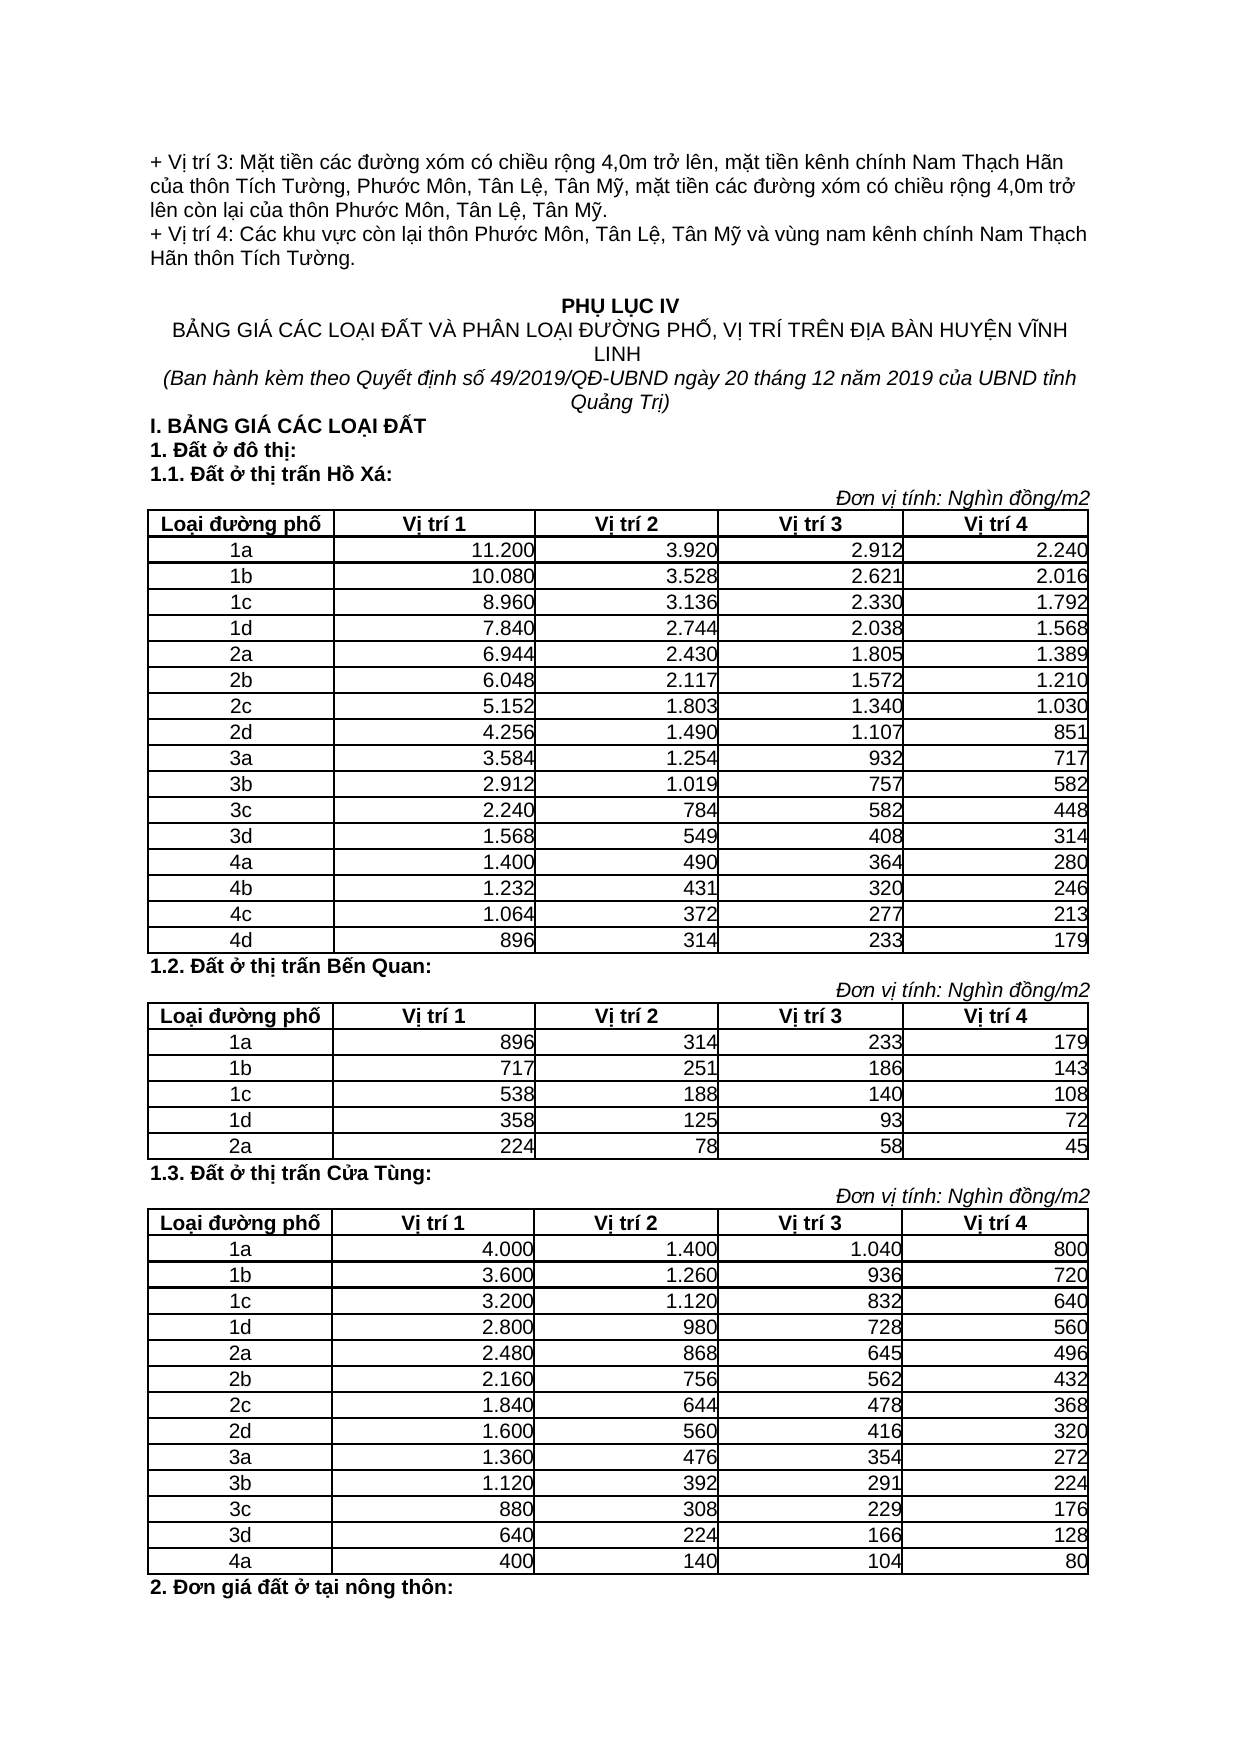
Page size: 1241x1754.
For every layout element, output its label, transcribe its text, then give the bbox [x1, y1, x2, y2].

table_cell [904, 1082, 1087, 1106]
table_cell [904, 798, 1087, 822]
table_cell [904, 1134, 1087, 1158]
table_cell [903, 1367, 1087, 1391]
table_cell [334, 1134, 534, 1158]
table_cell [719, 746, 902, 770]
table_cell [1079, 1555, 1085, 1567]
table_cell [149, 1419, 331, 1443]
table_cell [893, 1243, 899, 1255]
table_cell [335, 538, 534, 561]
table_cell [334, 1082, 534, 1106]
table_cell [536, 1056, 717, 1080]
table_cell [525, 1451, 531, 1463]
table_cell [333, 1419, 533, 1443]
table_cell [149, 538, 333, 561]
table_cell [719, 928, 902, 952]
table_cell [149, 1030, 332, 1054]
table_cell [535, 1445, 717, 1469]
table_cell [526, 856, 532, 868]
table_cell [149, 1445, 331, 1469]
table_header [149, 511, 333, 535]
text PHỤ LỤC IV [150, 294, 1090, 318]
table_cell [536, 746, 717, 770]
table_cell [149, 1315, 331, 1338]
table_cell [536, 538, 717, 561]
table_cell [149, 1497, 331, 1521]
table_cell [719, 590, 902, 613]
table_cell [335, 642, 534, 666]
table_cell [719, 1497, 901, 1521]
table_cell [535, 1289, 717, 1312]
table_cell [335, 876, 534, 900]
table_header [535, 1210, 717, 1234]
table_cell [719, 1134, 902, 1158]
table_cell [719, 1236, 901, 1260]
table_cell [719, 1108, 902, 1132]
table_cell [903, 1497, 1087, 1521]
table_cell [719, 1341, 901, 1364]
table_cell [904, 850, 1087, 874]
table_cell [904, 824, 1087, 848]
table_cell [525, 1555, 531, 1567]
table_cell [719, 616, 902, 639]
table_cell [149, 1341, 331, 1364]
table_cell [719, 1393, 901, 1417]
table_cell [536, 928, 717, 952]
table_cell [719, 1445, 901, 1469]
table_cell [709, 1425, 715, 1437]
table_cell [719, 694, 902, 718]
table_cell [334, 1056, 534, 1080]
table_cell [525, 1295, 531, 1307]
text 2. Đơn giá đất ở tại nông thôn: [150, 1575, 1090, 1599]
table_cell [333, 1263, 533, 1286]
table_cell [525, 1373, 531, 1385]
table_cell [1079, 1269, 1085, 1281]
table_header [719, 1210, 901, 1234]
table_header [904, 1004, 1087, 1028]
text Đơn vị tính: Nghìn đồng/m2 [150, 485, 1090, 509]
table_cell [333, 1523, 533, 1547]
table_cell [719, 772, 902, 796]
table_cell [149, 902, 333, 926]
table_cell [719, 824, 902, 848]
text 1. Đất ở đô thị: [150, 437, 1090, 461]
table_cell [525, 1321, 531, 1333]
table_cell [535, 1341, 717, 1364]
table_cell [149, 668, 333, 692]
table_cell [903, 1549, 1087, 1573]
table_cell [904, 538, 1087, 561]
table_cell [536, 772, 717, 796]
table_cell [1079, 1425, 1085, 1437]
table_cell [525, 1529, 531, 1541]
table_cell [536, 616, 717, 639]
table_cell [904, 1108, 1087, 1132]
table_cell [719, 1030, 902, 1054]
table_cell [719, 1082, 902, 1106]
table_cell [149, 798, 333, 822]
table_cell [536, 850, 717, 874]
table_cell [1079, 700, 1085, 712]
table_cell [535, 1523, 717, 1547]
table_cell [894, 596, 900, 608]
text 1.1. Đất ở thị trấn Hồ Xá: [150, 461, 1090, 485]
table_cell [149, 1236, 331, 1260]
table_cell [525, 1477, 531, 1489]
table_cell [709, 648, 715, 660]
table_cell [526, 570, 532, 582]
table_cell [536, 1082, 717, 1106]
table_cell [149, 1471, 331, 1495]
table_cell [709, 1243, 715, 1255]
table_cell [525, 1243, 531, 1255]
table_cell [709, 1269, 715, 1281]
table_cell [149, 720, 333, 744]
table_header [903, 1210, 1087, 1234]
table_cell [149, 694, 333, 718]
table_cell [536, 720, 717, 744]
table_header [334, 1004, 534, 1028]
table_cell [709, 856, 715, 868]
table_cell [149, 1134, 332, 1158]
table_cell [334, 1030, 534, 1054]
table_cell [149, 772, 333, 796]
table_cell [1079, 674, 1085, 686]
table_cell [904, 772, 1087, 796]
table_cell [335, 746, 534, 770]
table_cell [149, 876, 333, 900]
text Đơn vị tính: Nghìn đồng/m2 [150, 978, 1090, 1002]
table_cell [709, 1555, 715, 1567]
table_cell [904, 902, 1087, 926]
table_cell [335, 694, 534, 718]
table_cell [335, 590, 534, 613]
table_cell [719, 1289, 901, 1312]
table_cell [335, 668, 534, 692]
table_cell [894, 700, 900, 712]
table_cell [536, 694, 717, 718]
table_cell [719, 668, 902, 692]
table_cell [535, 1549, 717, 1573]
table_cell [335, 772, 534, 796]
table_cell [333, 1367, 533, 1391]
text 1.3. Đất ở thị trấn Cửa Tùng: [150, 1160, 1090, 1184]
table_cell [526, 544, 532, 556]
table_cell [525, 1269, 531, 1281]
text I. BẢNG GIÁ CÁC LOẠI ĐẤT [150, 413, 1090, 437]
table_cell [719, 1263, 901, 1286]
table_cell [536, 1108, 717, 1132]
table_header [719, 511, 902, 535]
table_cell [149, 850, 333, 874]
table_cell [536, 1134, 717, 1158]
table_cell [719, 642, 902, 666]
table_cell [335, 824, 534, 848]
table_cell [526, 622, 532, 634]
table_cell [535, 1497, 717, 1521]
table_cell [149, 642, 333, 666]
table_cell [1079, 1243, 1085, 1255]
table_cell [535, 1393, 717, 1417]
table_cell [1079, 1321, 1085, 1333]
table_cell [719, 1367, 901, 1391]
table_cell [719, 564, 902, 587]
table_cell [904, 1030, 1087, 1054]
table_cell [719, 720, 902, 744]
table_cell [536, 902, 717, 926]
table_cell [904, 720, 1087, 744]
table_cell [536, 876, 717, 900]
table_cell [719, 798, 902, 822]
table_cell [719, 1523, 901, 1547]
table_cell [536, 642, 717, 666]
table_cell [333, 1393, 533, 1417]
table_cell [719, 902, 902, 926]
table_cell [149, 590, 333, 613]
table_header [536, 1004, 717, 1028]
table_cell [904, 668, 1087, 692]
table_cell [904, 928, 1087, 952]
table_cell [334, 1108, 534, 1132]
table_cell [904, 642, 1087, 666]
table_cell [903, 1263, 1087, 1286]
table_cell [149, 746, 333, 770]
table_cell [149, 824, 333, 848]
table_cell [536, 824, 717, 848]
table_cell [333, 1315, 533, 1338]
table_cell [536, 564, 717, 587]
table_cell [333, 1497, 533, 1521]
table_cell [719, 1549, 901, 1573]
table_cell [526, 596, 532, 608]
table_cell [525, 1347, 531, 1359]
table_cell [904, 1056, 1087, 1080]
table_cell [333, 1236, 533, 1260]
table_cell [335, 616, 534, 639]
text 1.2. Đất ở thị trấn Bến Quan: [150, 954, 1090, 978]
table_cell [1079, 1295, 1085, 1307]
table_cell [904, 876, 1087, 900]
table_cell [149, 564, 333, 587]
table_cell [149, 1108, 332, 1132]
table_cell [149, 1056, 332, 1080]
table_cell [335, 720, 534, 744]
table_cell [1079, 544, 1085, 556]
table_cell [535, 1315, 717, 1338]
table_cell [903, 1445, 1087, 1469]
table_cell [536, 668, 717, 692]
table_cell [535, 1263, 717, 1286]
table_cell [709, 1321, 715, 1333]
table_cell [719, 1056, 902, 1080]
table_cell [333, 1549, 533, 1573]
text Đơn vị tính: Nghìn đồng/m2 [150, 1184, 1090, 1208]
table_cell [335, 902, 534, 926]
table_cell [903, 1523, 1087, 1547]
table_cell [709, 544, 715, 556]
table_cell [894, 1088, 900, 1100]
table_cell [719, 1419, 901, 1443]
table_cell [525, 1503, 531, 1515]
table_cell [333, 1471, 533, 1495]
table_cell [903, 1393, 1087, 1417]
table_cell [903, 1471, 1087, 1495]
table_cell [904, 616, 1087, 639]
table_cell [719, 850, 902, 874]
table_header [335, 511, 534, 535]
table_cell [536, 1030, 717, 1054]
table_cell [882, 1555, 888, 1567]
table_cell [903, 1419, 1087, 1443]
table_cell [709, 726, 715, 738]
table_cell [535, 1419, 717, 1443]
text BẢNG GIÁ CÁC LOẠI ĐẤT VÀ PHÂN LOẠI ĐƯỜNG PHỐ, VỊ TRÍ TRÊN ĐỊA BÀN HUYỆN VĨNH LINH (Ban hành kèm theo Quyết định số 49/2019/QĐ-UBND ngày 20 tháng 12 năm 2019 của UBND tỉnh Quảng Trị) [150, 318, 1090, 413]
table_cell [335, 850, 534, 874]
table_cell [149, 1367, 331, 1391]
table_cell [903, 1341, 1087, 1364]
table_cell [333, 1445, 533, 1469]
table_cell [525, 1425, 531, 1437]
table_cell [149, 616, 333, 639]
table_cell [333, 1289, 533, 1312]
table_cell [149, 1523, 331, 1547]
text + Vị trí 3: Mặt tiền các đường xóm có chiều rộng 4,0m trở lên, mặt tiền kênh chính Nam Thạch Hãn của thôn Tích Tường, Phước Môn, Tân Lệ, Tân Mỹ, mặt tiền các đường xóm có chiều rộng 4,0m trở lên còn lại của thôn Phước Môn, Tân Lệ, Tân Mỹ. [150, 150, 1090, 222]
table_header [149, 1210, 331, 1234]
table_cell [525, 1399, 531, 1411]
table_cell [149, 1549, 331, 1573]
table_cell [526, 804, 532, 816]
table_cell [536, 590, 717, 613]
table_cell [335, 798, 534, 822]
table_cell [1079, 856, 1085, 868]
text + Vị trí 4: Các khu vực còn lại thôn Phước Môn, Tân Lệ, Tân Mỹ và vùng nam kênh chính Nam Thạch Hãn thôn Tích Tường. [150, 222, 1090, 270]
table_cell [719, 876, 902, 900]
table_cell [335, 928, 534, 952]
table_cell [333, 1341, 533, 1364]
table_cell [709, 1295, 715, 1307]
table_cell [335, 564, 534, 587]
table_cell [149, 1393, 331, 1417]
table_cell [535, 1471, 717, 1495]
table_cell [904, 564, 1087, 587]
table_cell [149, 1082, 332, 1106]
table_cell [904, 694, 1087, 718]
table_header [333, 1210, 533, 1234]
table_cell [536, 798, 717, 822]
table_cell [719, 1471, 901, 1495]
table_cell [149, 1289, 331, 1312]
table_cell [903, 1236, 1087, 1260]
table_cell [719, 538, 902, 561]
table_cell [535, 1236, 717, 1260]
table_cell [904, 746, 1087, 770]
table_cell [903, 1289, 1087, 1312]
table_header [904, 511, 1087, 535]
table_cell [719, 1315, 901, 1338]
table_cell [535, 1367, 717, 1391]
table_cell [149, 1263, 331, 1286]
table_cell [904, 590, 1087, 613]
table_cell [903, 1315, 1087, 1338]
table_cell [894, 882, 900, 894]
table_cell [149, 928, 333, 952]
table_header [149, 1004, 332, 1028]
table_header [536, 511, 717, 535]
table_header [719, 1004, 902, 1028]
